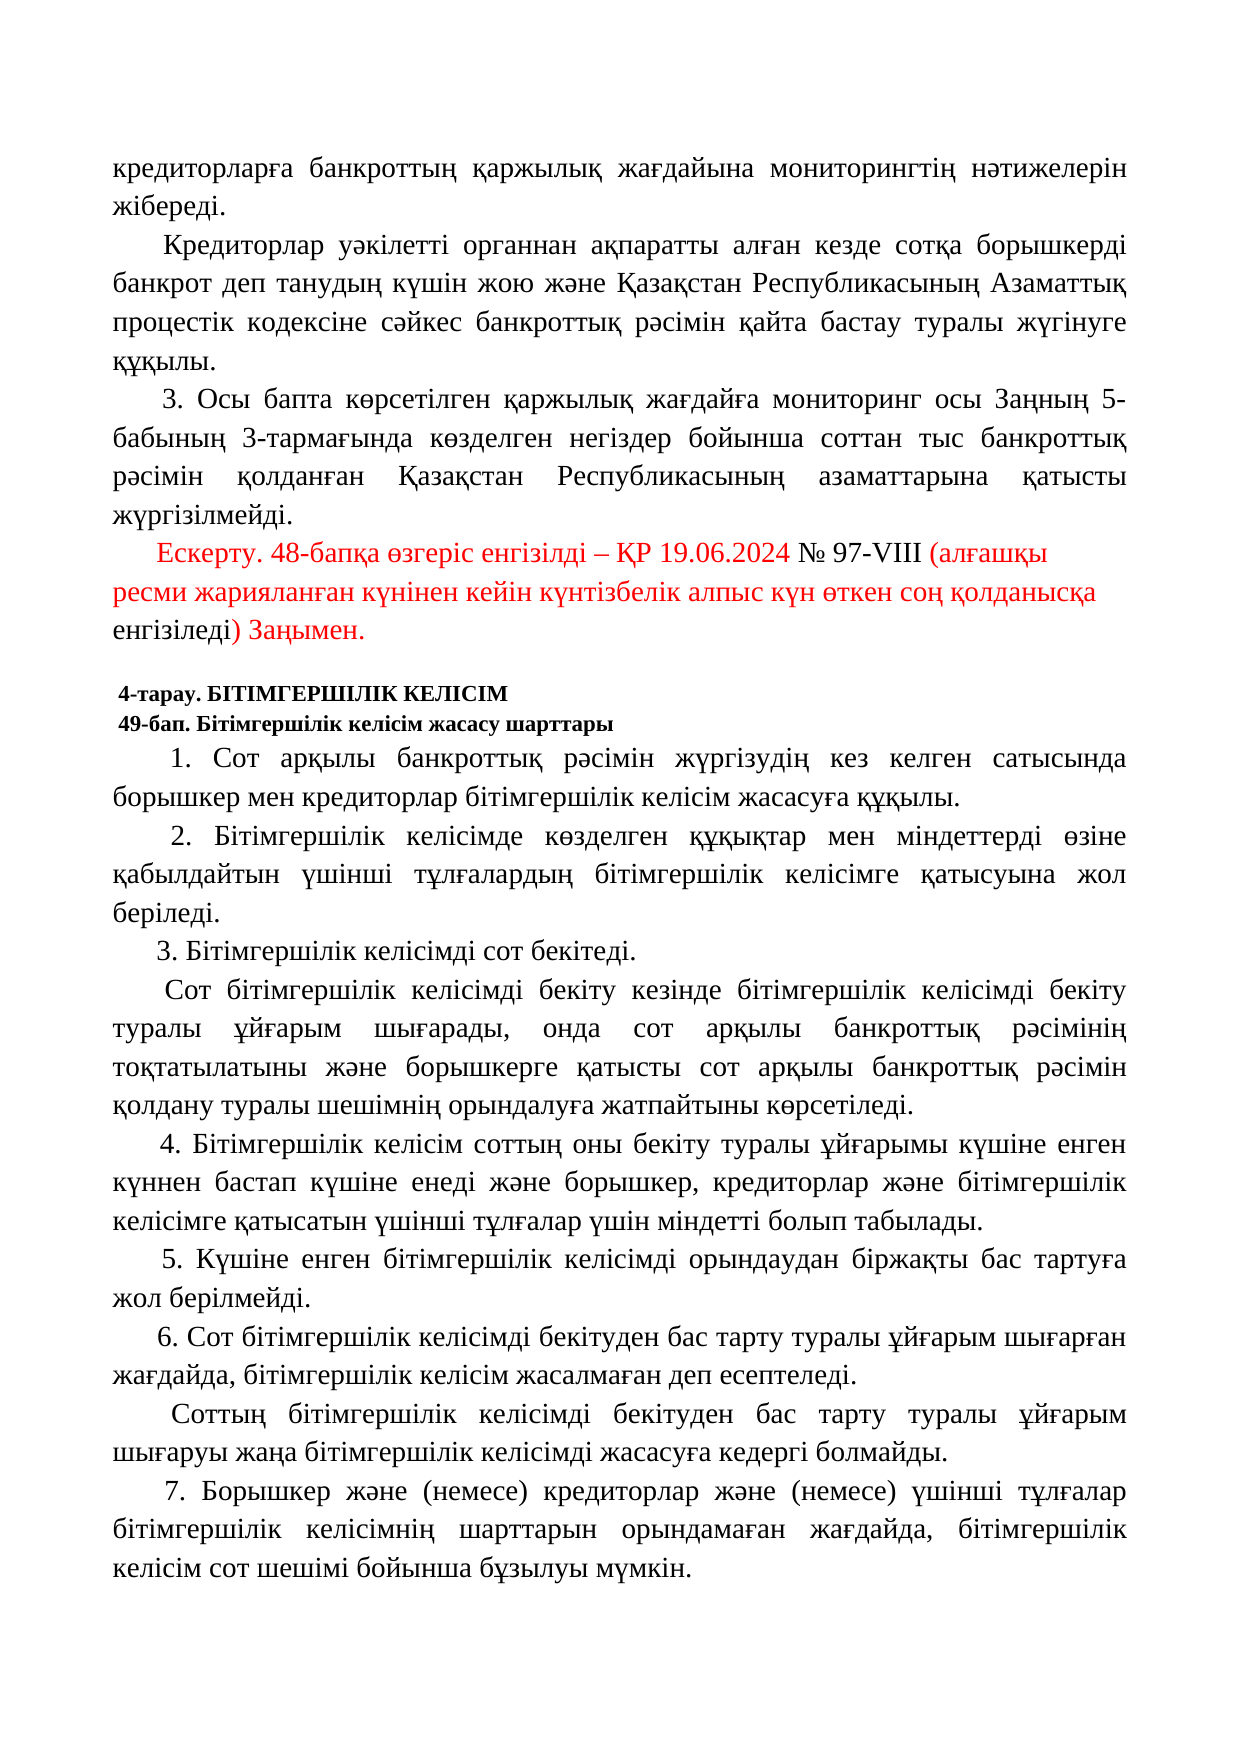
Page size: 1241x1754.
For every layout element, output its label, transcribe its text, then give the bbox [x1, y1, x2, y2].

text 1. Сот арқылы банкроттық рәсімін жүргізудің кез келген сатысында борышкер мен кредиторлар бітімгершілік келісім жасасуға құқылы. [112, 741, 1128, 813]
text 49-бап. Бітімгершілік келісім жасасу шарттары [112, 710, 1128, 737]
text Сот бітімгершілік келісімді бекіту кезінде бітімгершілік келісімді бекіту туралы ұйғарым шығарады, онда сот арқылы банкроттық рәсімінің тоқтатылатыны және борышкерге қатысты сот арқылы банкроттық рәсімін қолдану туралы шешімнің орындалуға жатпайтыны көрсетіледі. [112, 972, 1128, 1121]
text 5. Күшіне енген бітімгершілік келісімді орындаудан біржақты бас тартуға жол берілмейді. [112, 1242, 1128, 1314]
text 3. Бітімгершілік келісімді сот бекітеді. [112, 933, 1128, 967]
text 2. Бітімгершілік келісімде көзделген құқықтар мен міндеттерді өзіне қабылдайтын үшінші тұлғалардың бітімгершілік келісімге қатысуына жол беріледі. [112, 818, 1128, 928]
text Ескерту. 48-бапқа өзгеріс енгізілді – ҚР 19.06.2024 № 97-VIII (алғашқы ресми жарияланған күнінен кейін күнтізбелік алпыс күн өткен соң қолданысқа енгізіледі) Заңымен. [112, 535, 1128, 676]
text 7. Борышкер және (немесе) кредиторлар және (немесе) үшінші тұлғалар бітімгершілік келісімнің шарттарын орындамаған жағдайда, бітімгершілік келісім сот шешімі бойынша бұзылуы мүмкін. [112, 1473, 1128, 1583]
text 4. Бітімгершілік келісім соттың оны бекіту туралы ұйғарымы күшіне енген күннен бастап күшіне енеді және борышкер, кредиторлар және бітімгершілік келісімге қатысатын үшінші тұлғалар үшін міндетті болып табылады. [112, 1126, 1128, 1237]
text Соттың бітімгершілік келісімді бекітуден бас тарту туралы ұйғарым шығаруы жаңа бітімгершілік келісімді жасасуға кедергі болмайды. [112, 1396, 1128, 1468]
text 4-тарау. БІТІМГЕРШІЛІК КЕЛІСІМ [112, 680, 1128, 706]
text 6. Сот бітімгершілік келісімді бекітуден бас тарту туралы ұйғарым шығарған жағдайда, бітімгершілік келісім жасалмаған деп есептеледі. [112, 1319, 1128, 1391]
